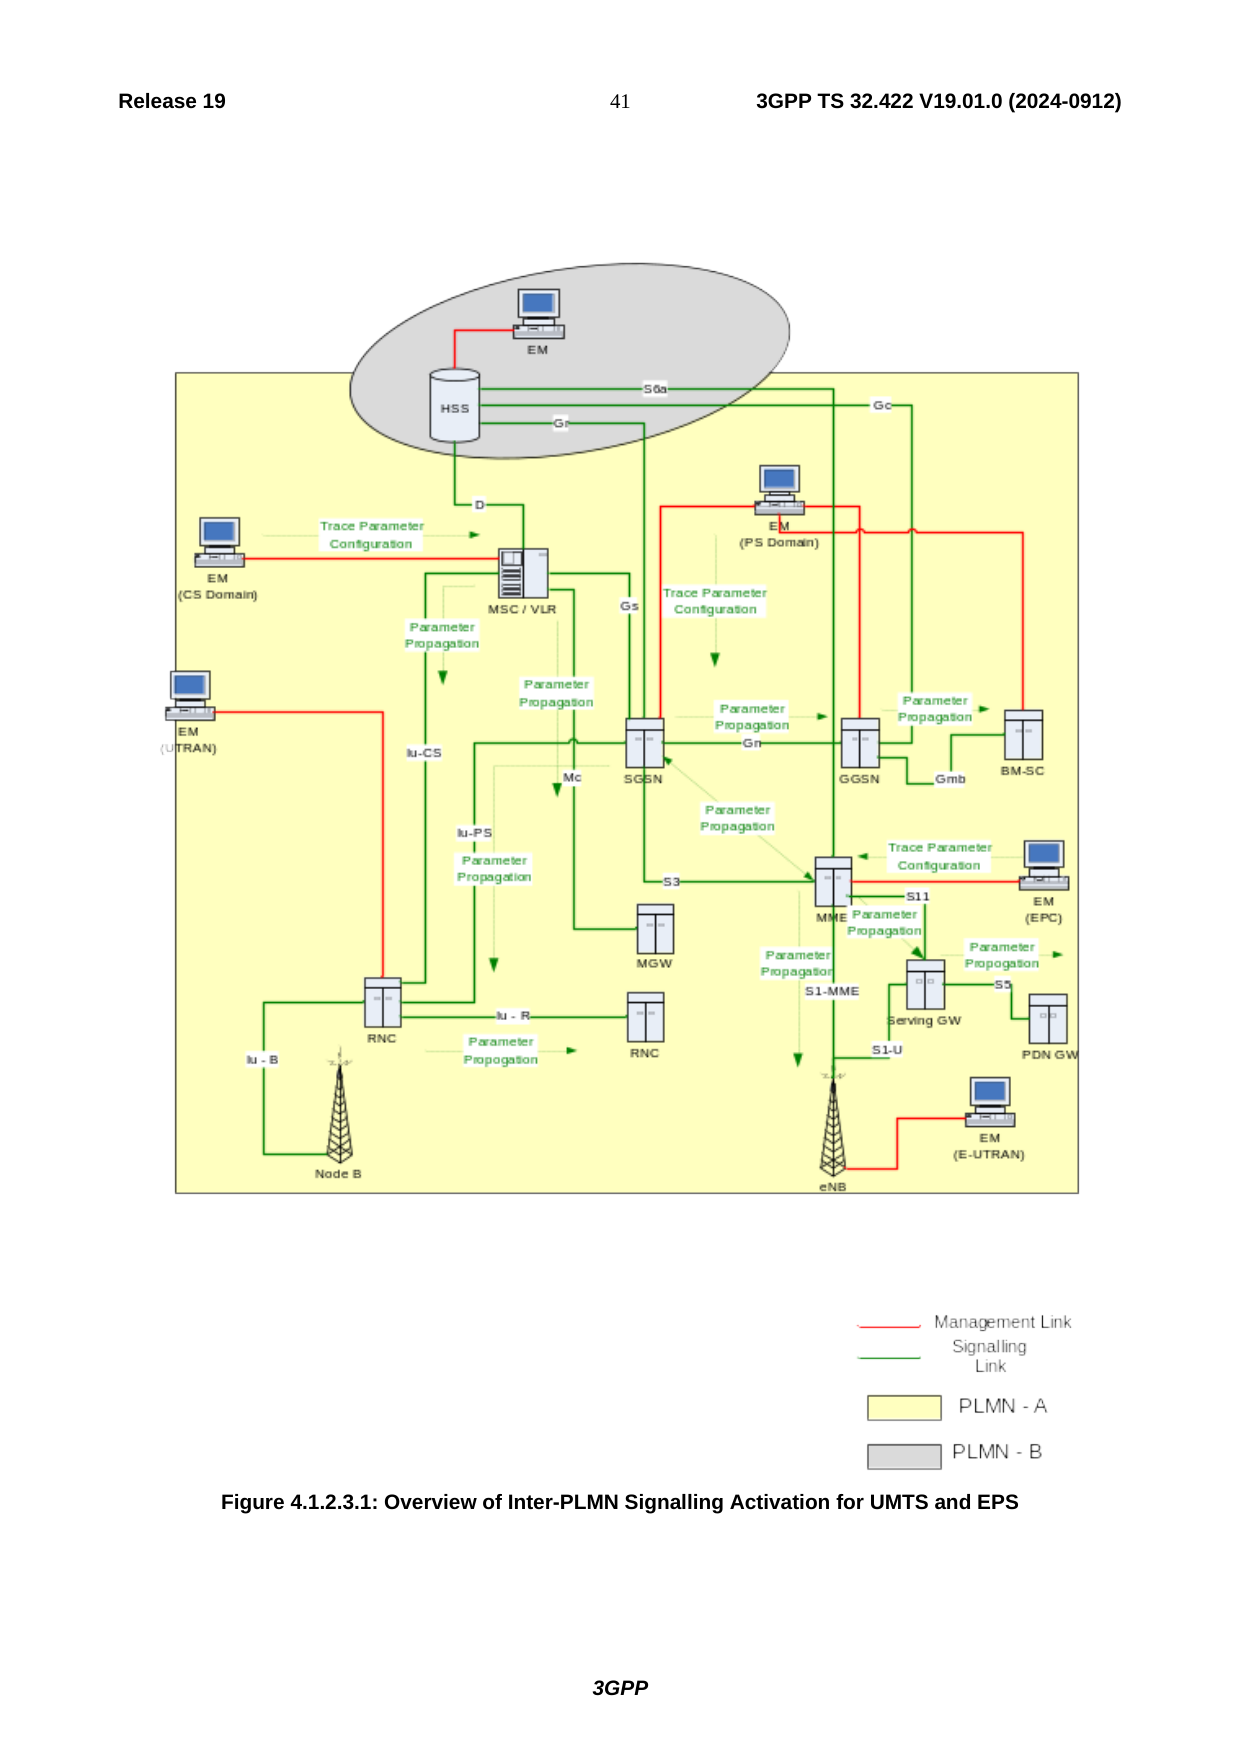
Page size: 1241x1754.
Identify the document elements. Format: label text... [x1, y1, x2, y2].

text Figure 4.1.2.3.1: Overview of Inter-PLMN Signalling Activation for UMTS and EPS [118, 1490, 1122, 1514]
